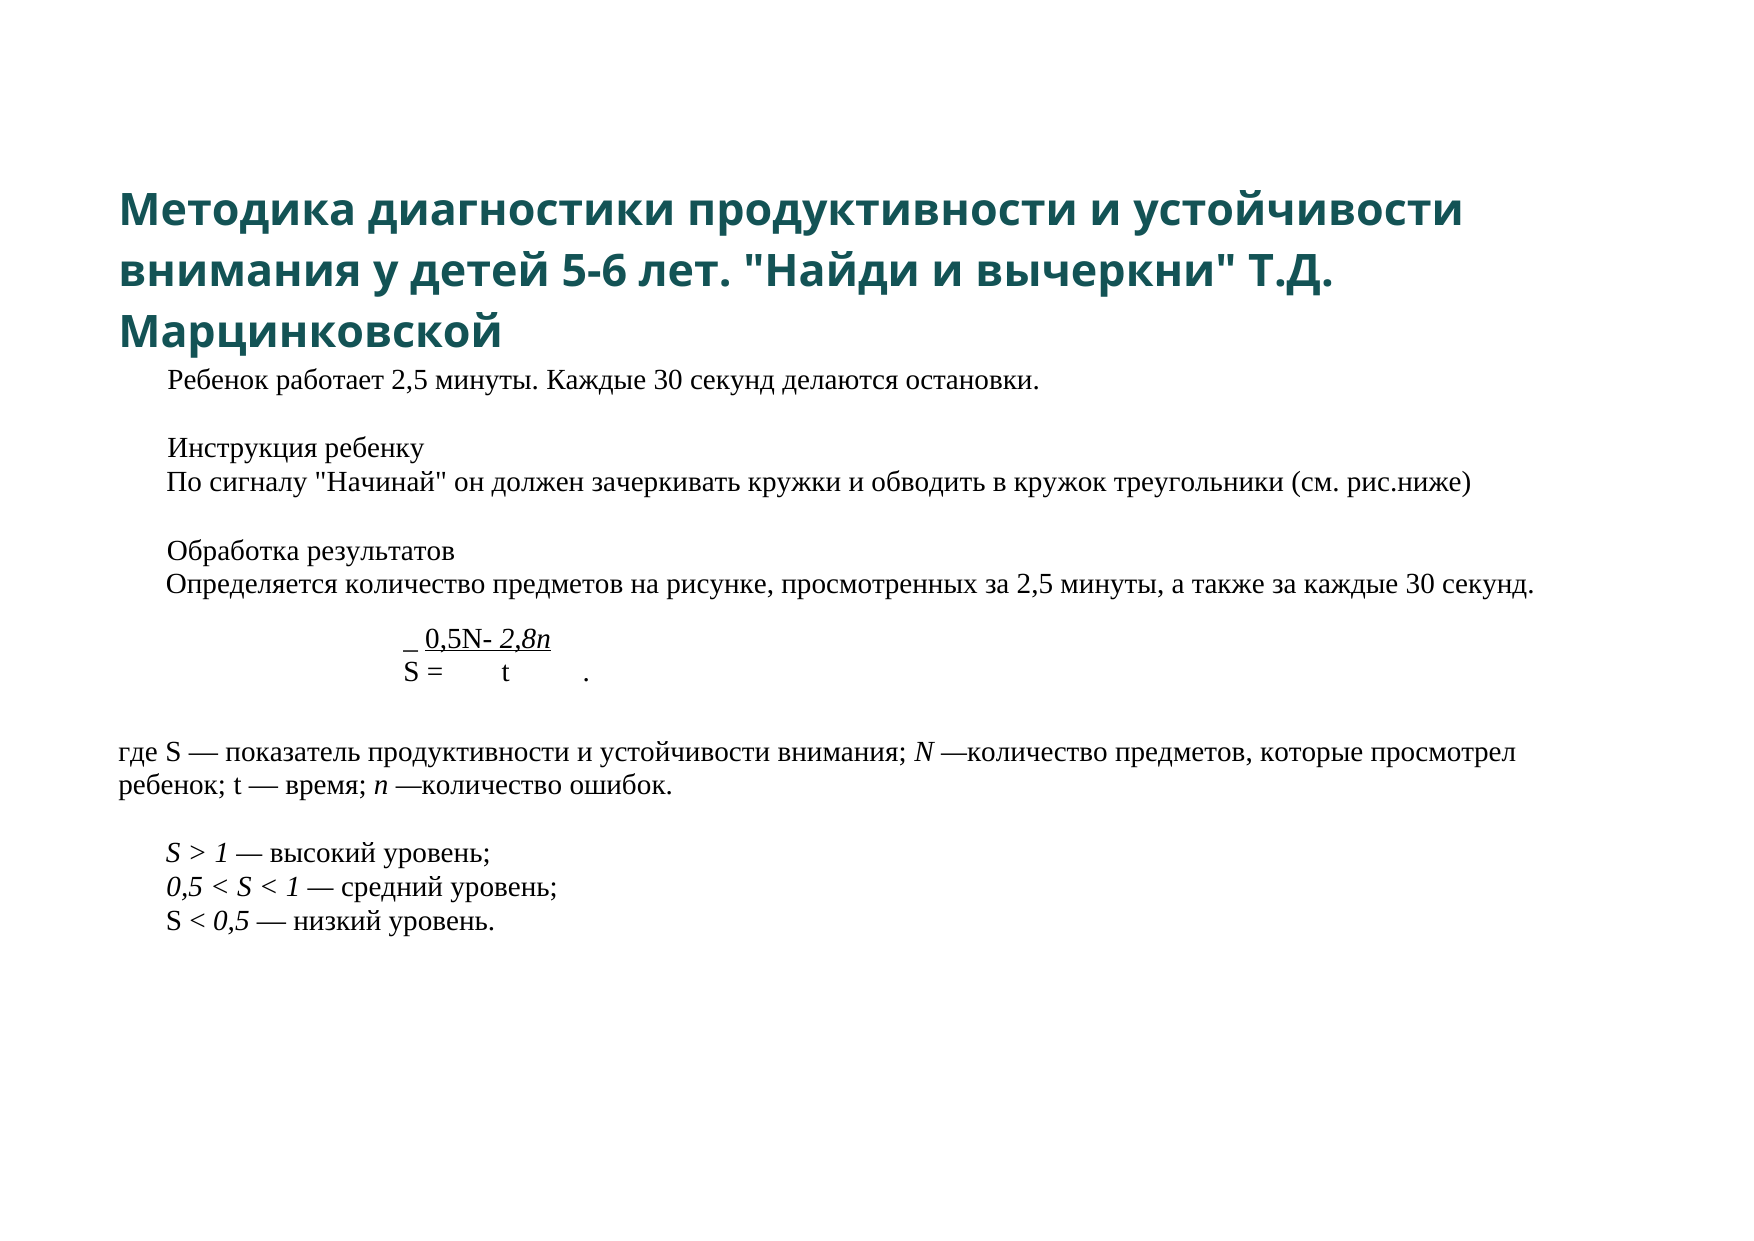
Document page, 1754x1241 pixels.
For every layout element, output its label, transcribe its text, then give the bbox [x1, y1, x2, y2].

text 0,5 < S < 1 — средний уровень; [166, 869, 1636, 903]
text По сигналу "Начинай" он должен зачеркивать кружки и обводить в кружок треугольники (см. рис.ниже) [118, 464, 1636, 498]
text Ребенок работает 2,5 минуты. Каждые 30 секунд делаются остановки. [167, 362, 1636, 396]
text Инструкция ребенку [167, 430, 1636, 464]
text Определяется количество предметов на рисунке, просмотренных за 2,5 минуты, а также за каждые 30 секунд. [118, 567, 1636, 600]
text где S — показатель продуктивности и устойчивости внимания; N —количество предметов, которые просмотрел ребенок; t — время; п —количество ошибок. [118, 734, 1636, 801]
text S < 0,5 — низкий уровень. [166, 903, 1636, 937]
subtitle Методика диагностики продуктивности и устойчивости внимания у детей 5-6 лет. "Найди и вычеркни" Т.Д. Марцинковской [118, 177, 1636, 360]
text Обработка результатов [167, 533, 1636, 566]
text S > 1 — высокий уровень; [166, 836, 1636, 869]
text _ 0,5N- 2,8п S= t . [403, 621, 1341, 688]
